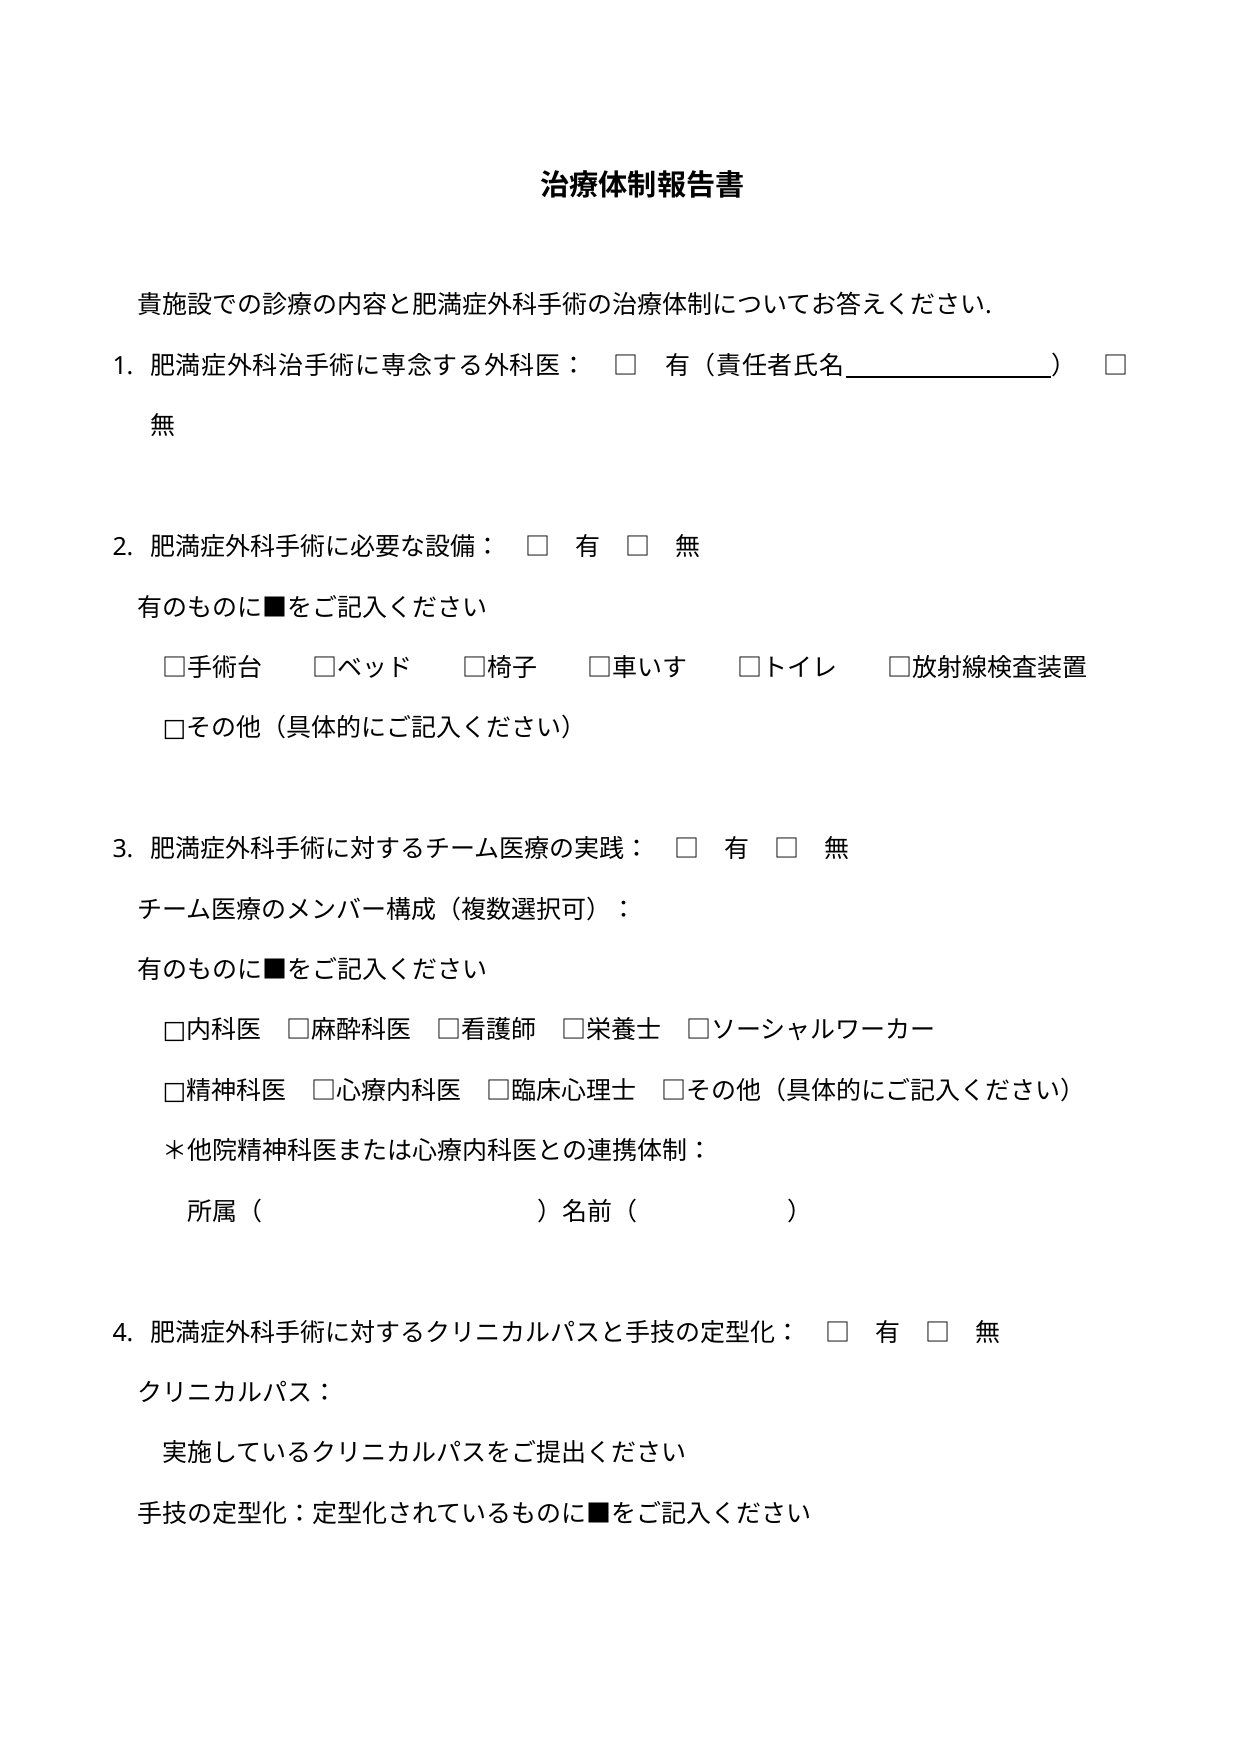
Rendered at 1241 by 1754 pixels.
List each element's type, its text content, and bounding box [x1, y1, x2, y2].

text 有のものに■をご記入ください □手術台 □ベッド □椅子 □車いす □トイレ □放射線検査装置 [137, 575, 1128, 696]
list 肥満症外科手術に必要な設備： □ 有 □ 無 [112, 514, 1128, 575]
list 肥満症外科治手術に専念する外科医： □ 有（責任者氏名 ） □ 無 [112, 333, 1128, 454]
text □その他（具体的にご記入ください） [112, 696, 1128, 756]
text 貴施設での診療の内容と肥満症外科手術の治療体制についてお答えください. [112, 273, 1128, 333]
list □内科医 □麻酔科医 □看護師 □栄養士 □ソーシャルワーカー [162, 998, 1128, 1058]
text クリニカルパス： 実施しているクリニカルパスをご提出ください [137, 1360, 1128, 1481]
text チーム医療のメンバー構成（複数選択可）： 有のものに■をご記入ください [137, 877, 1128, 998]
list 所属（ ）名前（ ） [162, 1179, 1128, 1239]
list ＊他院精神科医または心療内科医との連携体制： [162, 1119, 1128, 1179]
list □精神科医 □心療内科医 □臨床心理士 □その他（具体的にご記入ください） [162, 1058, 1128, 1119]
text 治療体制報告書 [156, 152, 1128, 212]
list 肥満症外科手術に対するクリニカルパスと手技の定型化： □ 有 □ 無 [112, 1300, 1128, 1360]
text 手技の定型化：定型化されているものに■をご記入ください [137, 1481, 1128, 1542]
list 肥満症外科手術に対するチーム医療の実践： □ 有 □ 無 [112, 817, 1128, 877]
